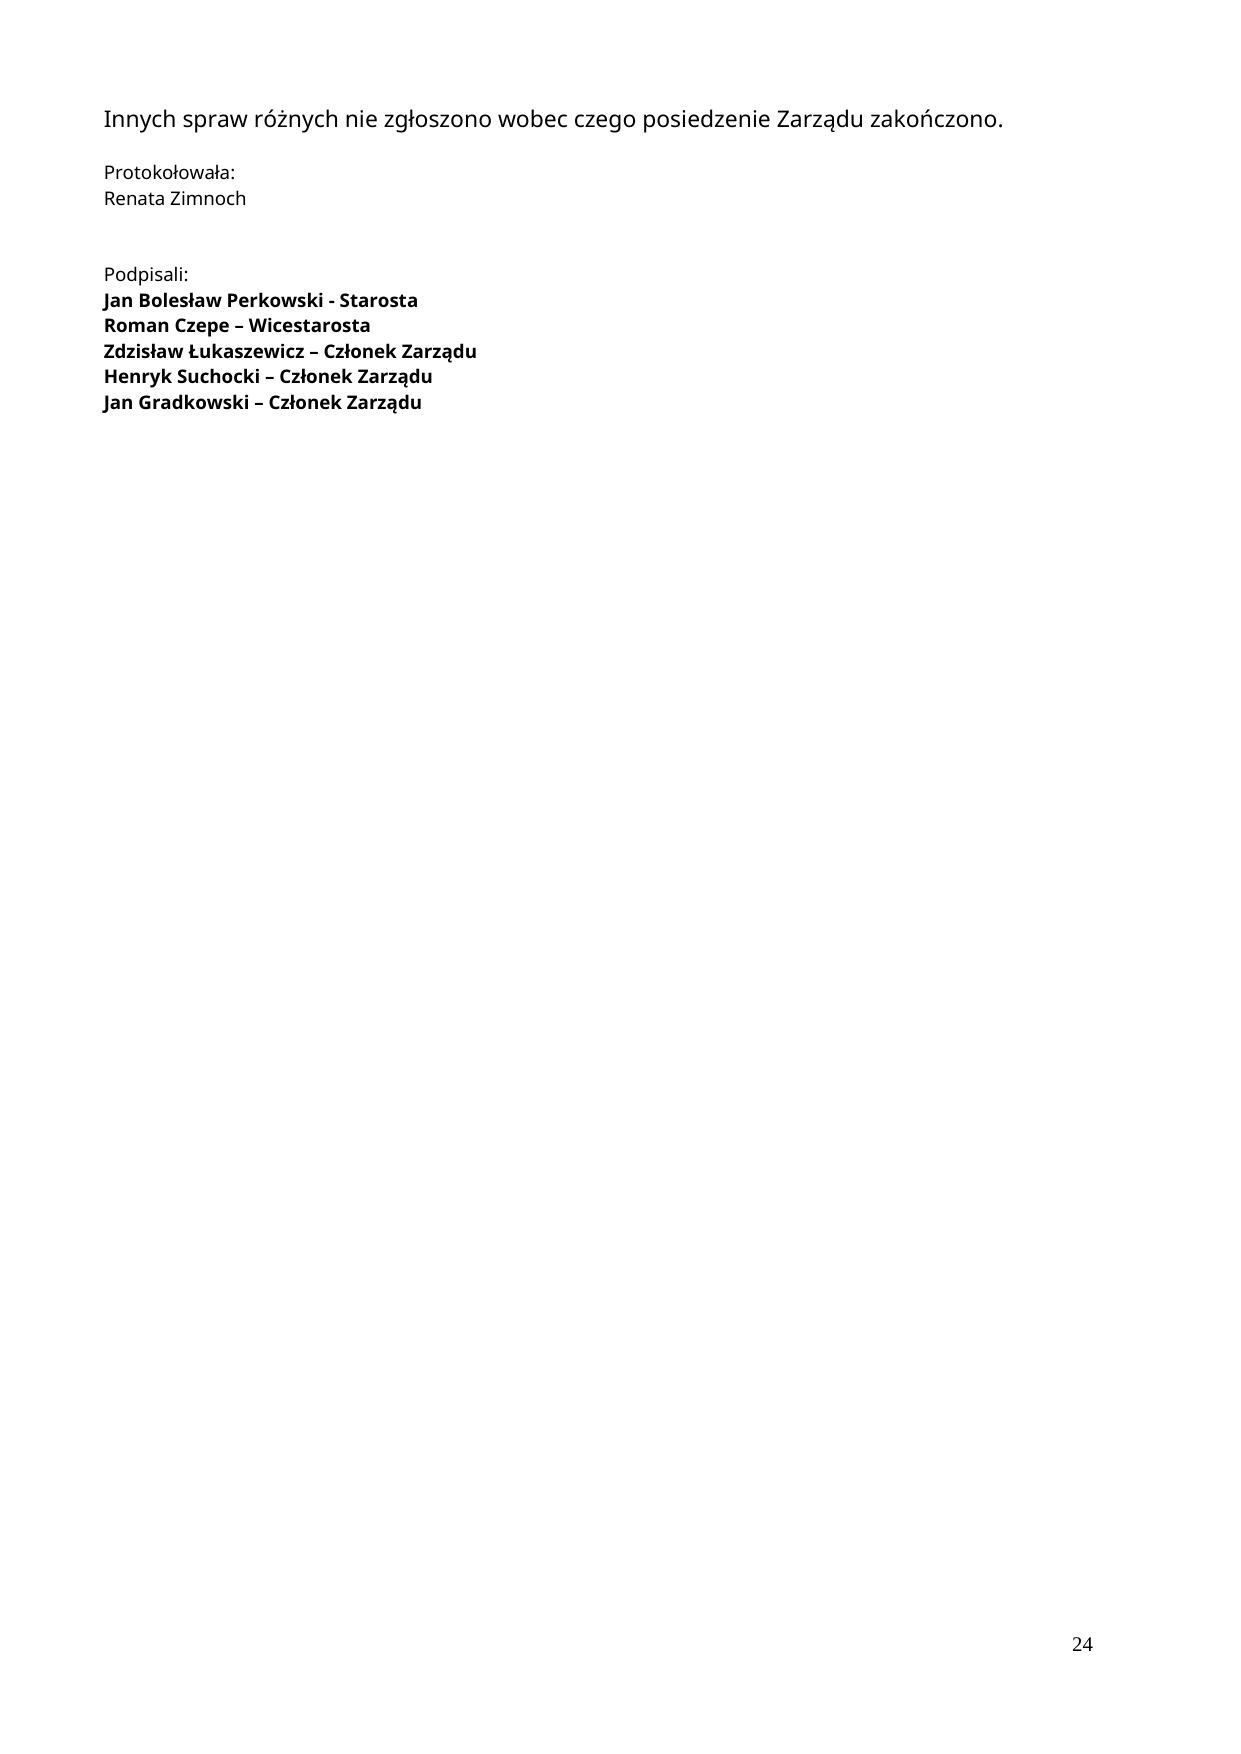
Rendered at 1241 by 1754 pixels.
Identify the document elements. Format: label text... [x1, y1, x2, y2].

text Roman Czepe – Wicestarosta [103, 313, 1093, 338]
text Henryk Suchocki – Członek Zarządu [103, 364, 1093, 389]
text Podpisali: [103, 262, 1093, 287]
text Jan Gradkowski – Członek Zarządu [103, 389, 1093, 415]
text Renata Zimnoch [103, 185, 1093, 211]
text Protokołowała: [103, 160, 1093, 185]
text Innych spraw różnych nie zgłoszono wobec czego posiedzenie Zarządu zakończono. [103, 103, 1093, 135]
text Jan Bolesław Perkowski - Starosta [103, 287, 1093, 313]
text Zdzisław Łukaszewicz – Członek Zarządu [103, 338, 1093, 364]
